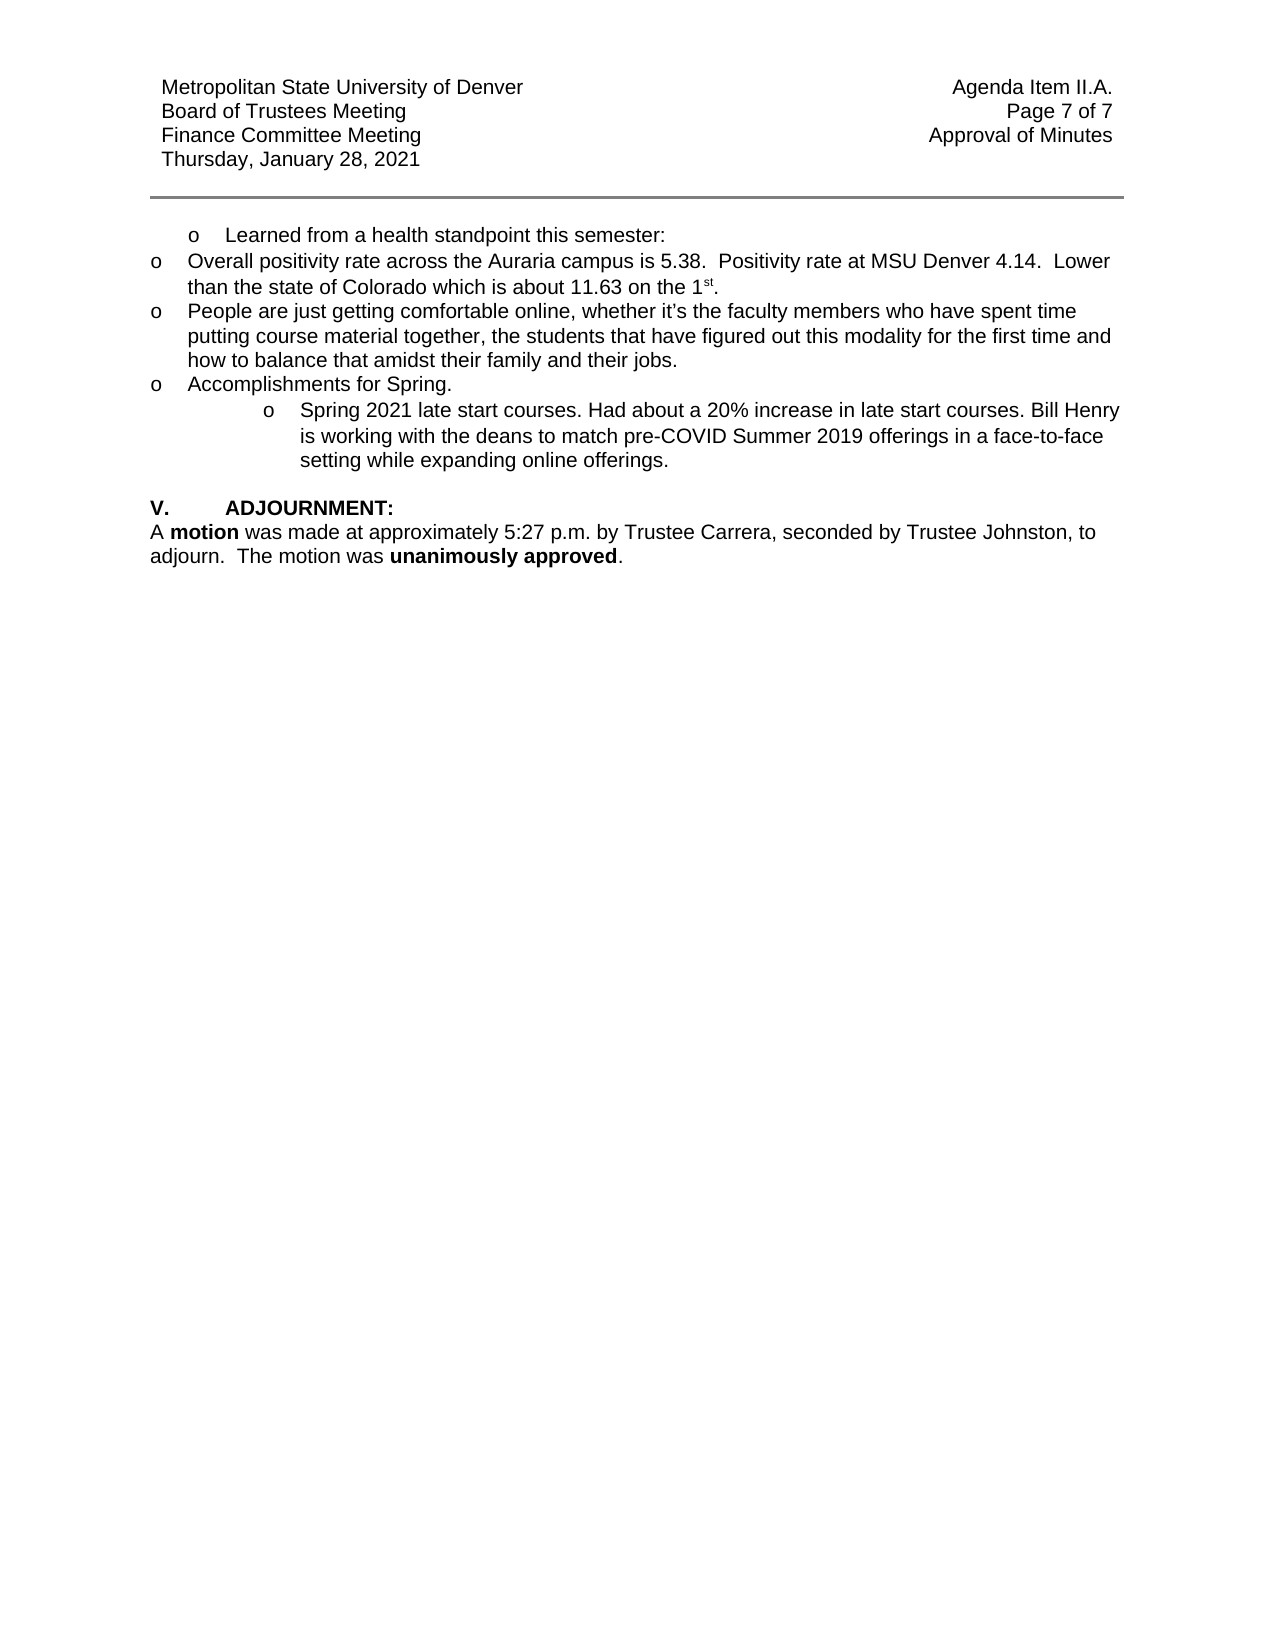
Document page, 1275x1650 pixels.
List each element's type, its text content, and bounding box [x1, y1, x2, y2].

text A motion was made at approximately 5:27 p.m. by Trustee Carrera, seconded by Trustee Johnston, to adjourn. The motion was unanimously approved. [150, 520, 1125, 568]
list Overall positivity rate across the Auraria campus is 5.38. Positivity rate at MSU Denver 4.14. Lower than the state of Colorado which is about 11.63 on the 1st. [150, 249, 1125, 298]
list Accomplishments for Spring. [150, 372, 1125, 398]
list Spring 2021 late start courses. Had about a 20% increase in late start courses. Bill Henry is working with the deans to match pre-COVID Summer 2019 offerings in a face-to-face setting while expanding online offerings. [262, 398, 1125, 472]
text V. ADJOURNMENT: [150, 496, 1125, 520]
list People are just getting comfortable online, whether it’s the faculty members who have spent time putting course material together, the students that have figured out this modality for the first time and how to balance that amidst their family and their jobs. [150, 298, 1125, 372]
list Learned from a health standpoint this semester: [187, 223, 1125, 249]
